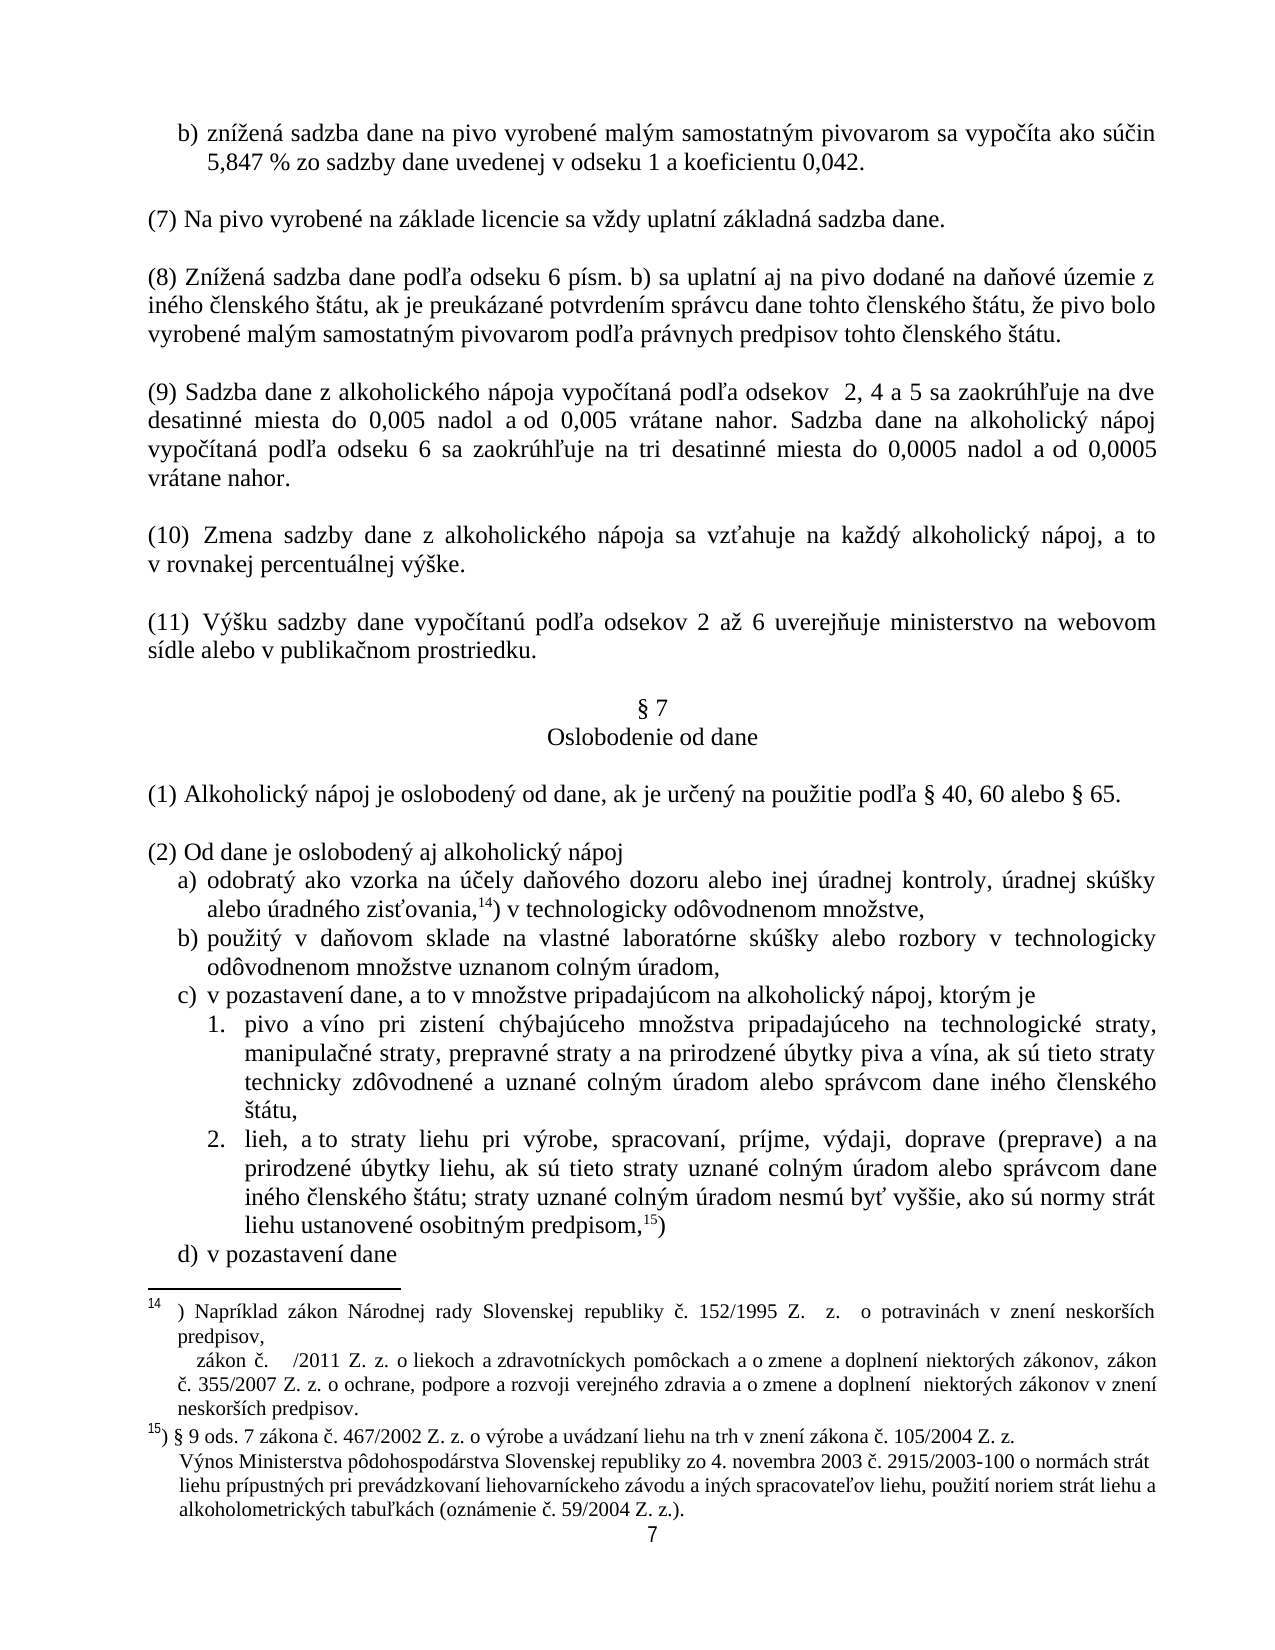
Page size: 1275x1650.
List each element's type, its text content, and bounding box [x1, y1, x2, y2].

list Na pivo vyrobené na základe licencie sa vždy uplatní základná sadzba dane. [148, 204, 1157, 233]
list Alkoholický nápoj je oslobodený od dane, ak je určený na použitie podľa § 40, 60 alebo § 65. [148, 779, 1157, 808]
list v pozastavení dane, a to v množstve pripadajúcom na alkoholický nápoj, ktorým je [177, 981, 1157, 1009]
text Oslobodenie od dane [148, 722, 1157, 751]
list pivo a víno pri zistení chýbajúceho množstva pripadajúceho na technologické straty, manipulačné straty, prepravné straty a na prirodzené úbytky piva a vína, ak sú tieto straty technicky zdôvodnené a uznané colným úradom alebo správcom dane iného členského štátu, [207, 1009, 1157, 1124]
list Zmena sadzby dane z alkoholického nápoja sa vzťahuje na každý alkoholický nápoj, a to v rovnakej percentuálnej výške. [148, 521, 1157, 578]
list Znížená sadzba dane podľa odseku 6 písm. b) sa uplatní aj na pivo dodané na daňové územie z iného členského štátu, ak je preukázané potvrdením správcu dane tohto členského štátu, že pivo bolo vyrobené malým samostatným pivovarom podľa právnych predpisov tohto členského štátu. [148, 262, 1157, 348]
list použitý v daňovom sklade na vlastné laboratórne skúšky alebo rozbory v technologicky odôvodnenom množstve uznanom colným úradom, [177, 923, 1157, 981]
list odobratý ako vzorka na účely daňového dozoru alebo inej úradnej kontroly, úradnej skúšky alebo úradného zisťovania,) v technologicky odôvodnenom množstve, [177, 866, 1157, 923]
text § 7 [148, 693, 1157, 722]
list Sadzba dane z alkoholického nápoja vypočítaná podľa odsekov 2, 4 a 5 sa zaokrúhľuje na dve desatinné miesta do 0,005 nadol a od 0,005 vrátane nahor. Sadzba dane na alkoholický nápoj vypočítaná podľa odseku 6 sa zaokrúhľuje na tri desatinné miesta do 0,0005 nadol a od 0,0005 vrátane nahor. [148, 377, 1157, 492]
list v pozastavení dane [177, 1239, 1157, 1268]
list Výšku sadzby dane vypočítanú podľa odsekov 2 až 6 uverejňuje ministerstvo na webovom sídle alebo v publikačnom prostriedku. [148, 607, 1157, 664]
list lieh, a to straty liehu pri výrobe, spracovaní, príjme, výdaji, doprave (preprave) a na prirodzené úbytky liehu, ak sú tieto straty uznané colným úradom alebo správcom dane iného členského štátu; straty uznané colným úradom nesmú byť vyššie, ako sú normy strát liehu ustanovené osobitným predpisom,) [207, 1124, 1157, 1239]
list Od dane je oslobodený aj alkoholický nápoj [148, 837, 1157, 866]
list znížená sadzba dane na pivo vyrobené malým samostatným pivovarom sa vypočíta ako súčin 5,847 % zo sadzby dane uvedenej v odseku 1 a koeficientu 0,042. [177, 118, 1157, 176]
